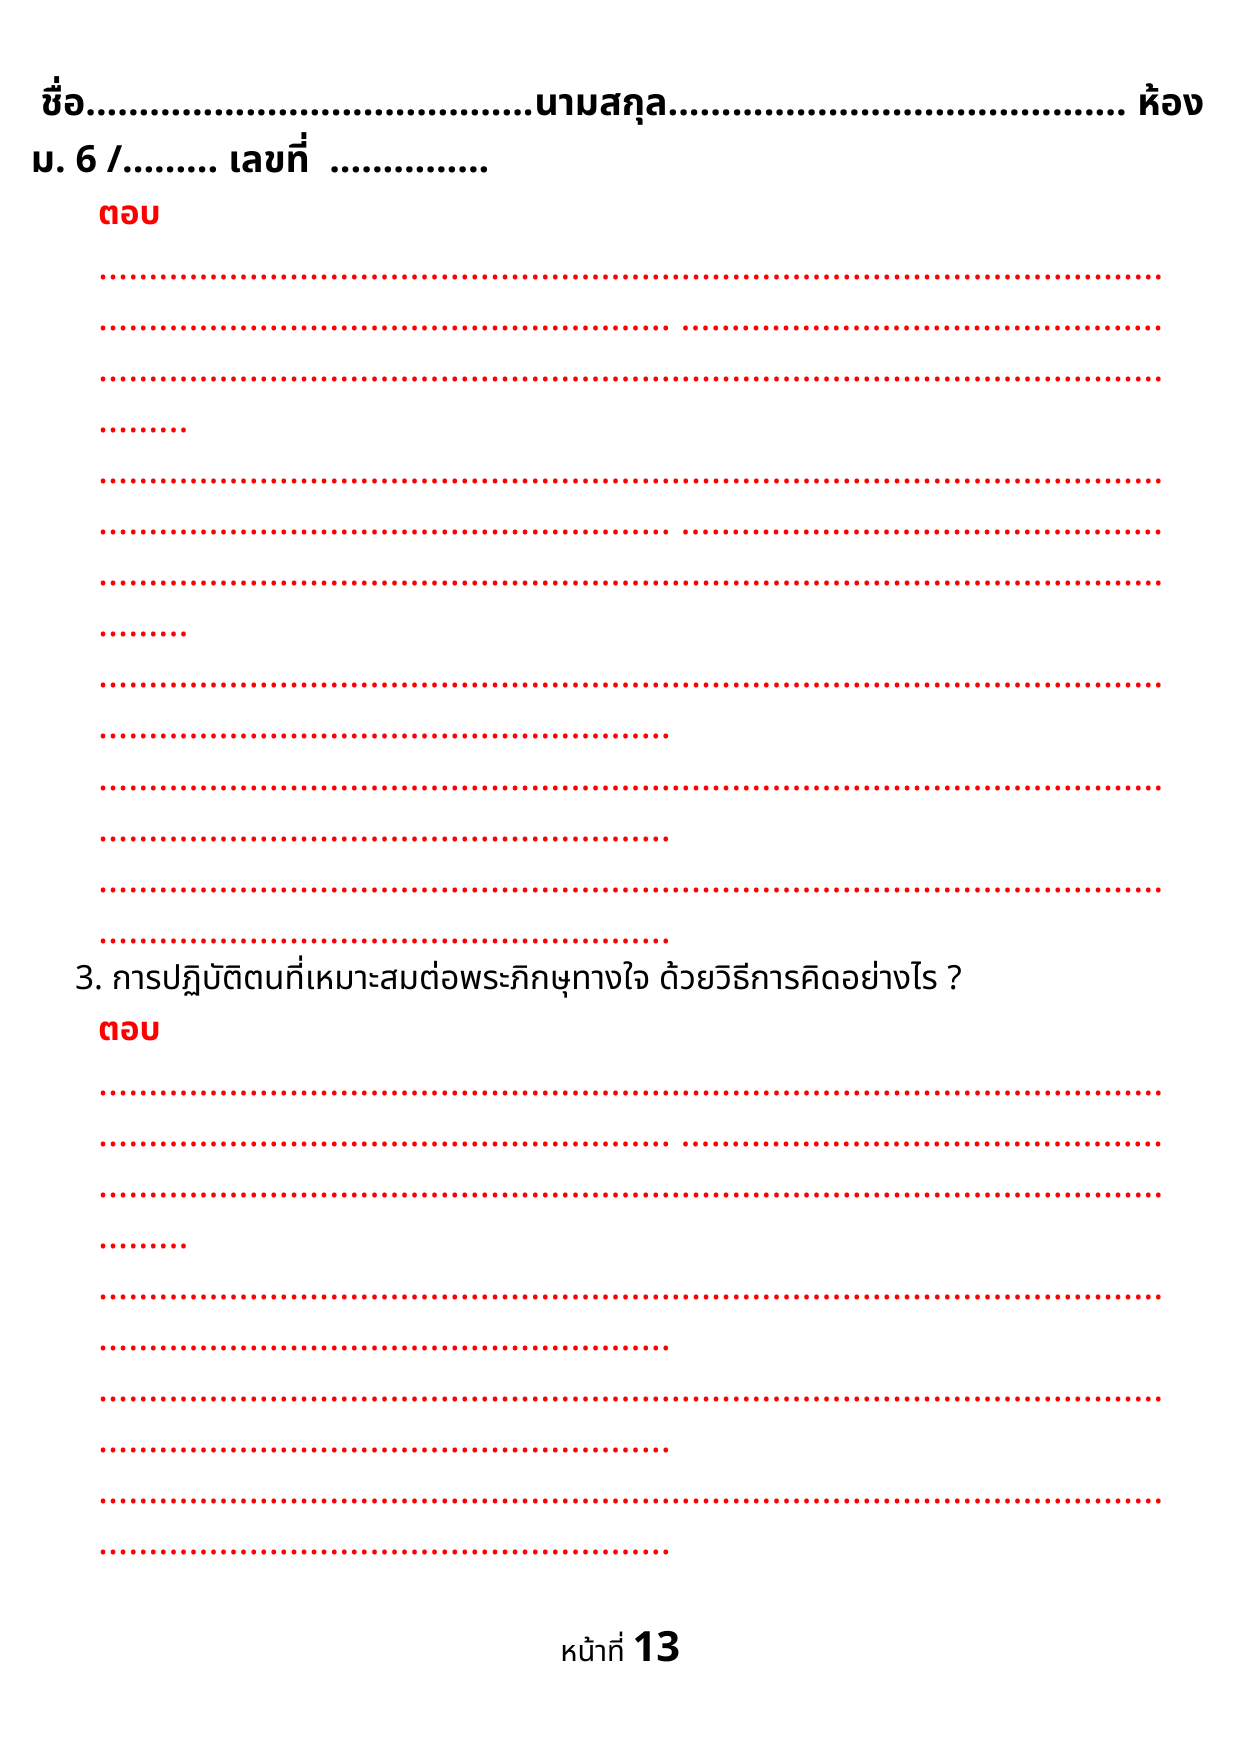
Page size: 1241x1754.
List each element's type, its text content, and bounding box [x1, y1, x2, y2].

text 3. การปฏิบัติตนที่เหมาะสมต่อพระภิกษุทางใจ ด้วยวิธีการคิดอย่างไร ? [75, 954, 1165, 1004]
text ตอบ ................................................................................................................................................................... ................................................................................................................................................................... [98, 1004, 1165, 1259]
text ตอบ ................................................................................................................................................................... ................................................................................................................................................................... [98, 189, 1165, 443]
